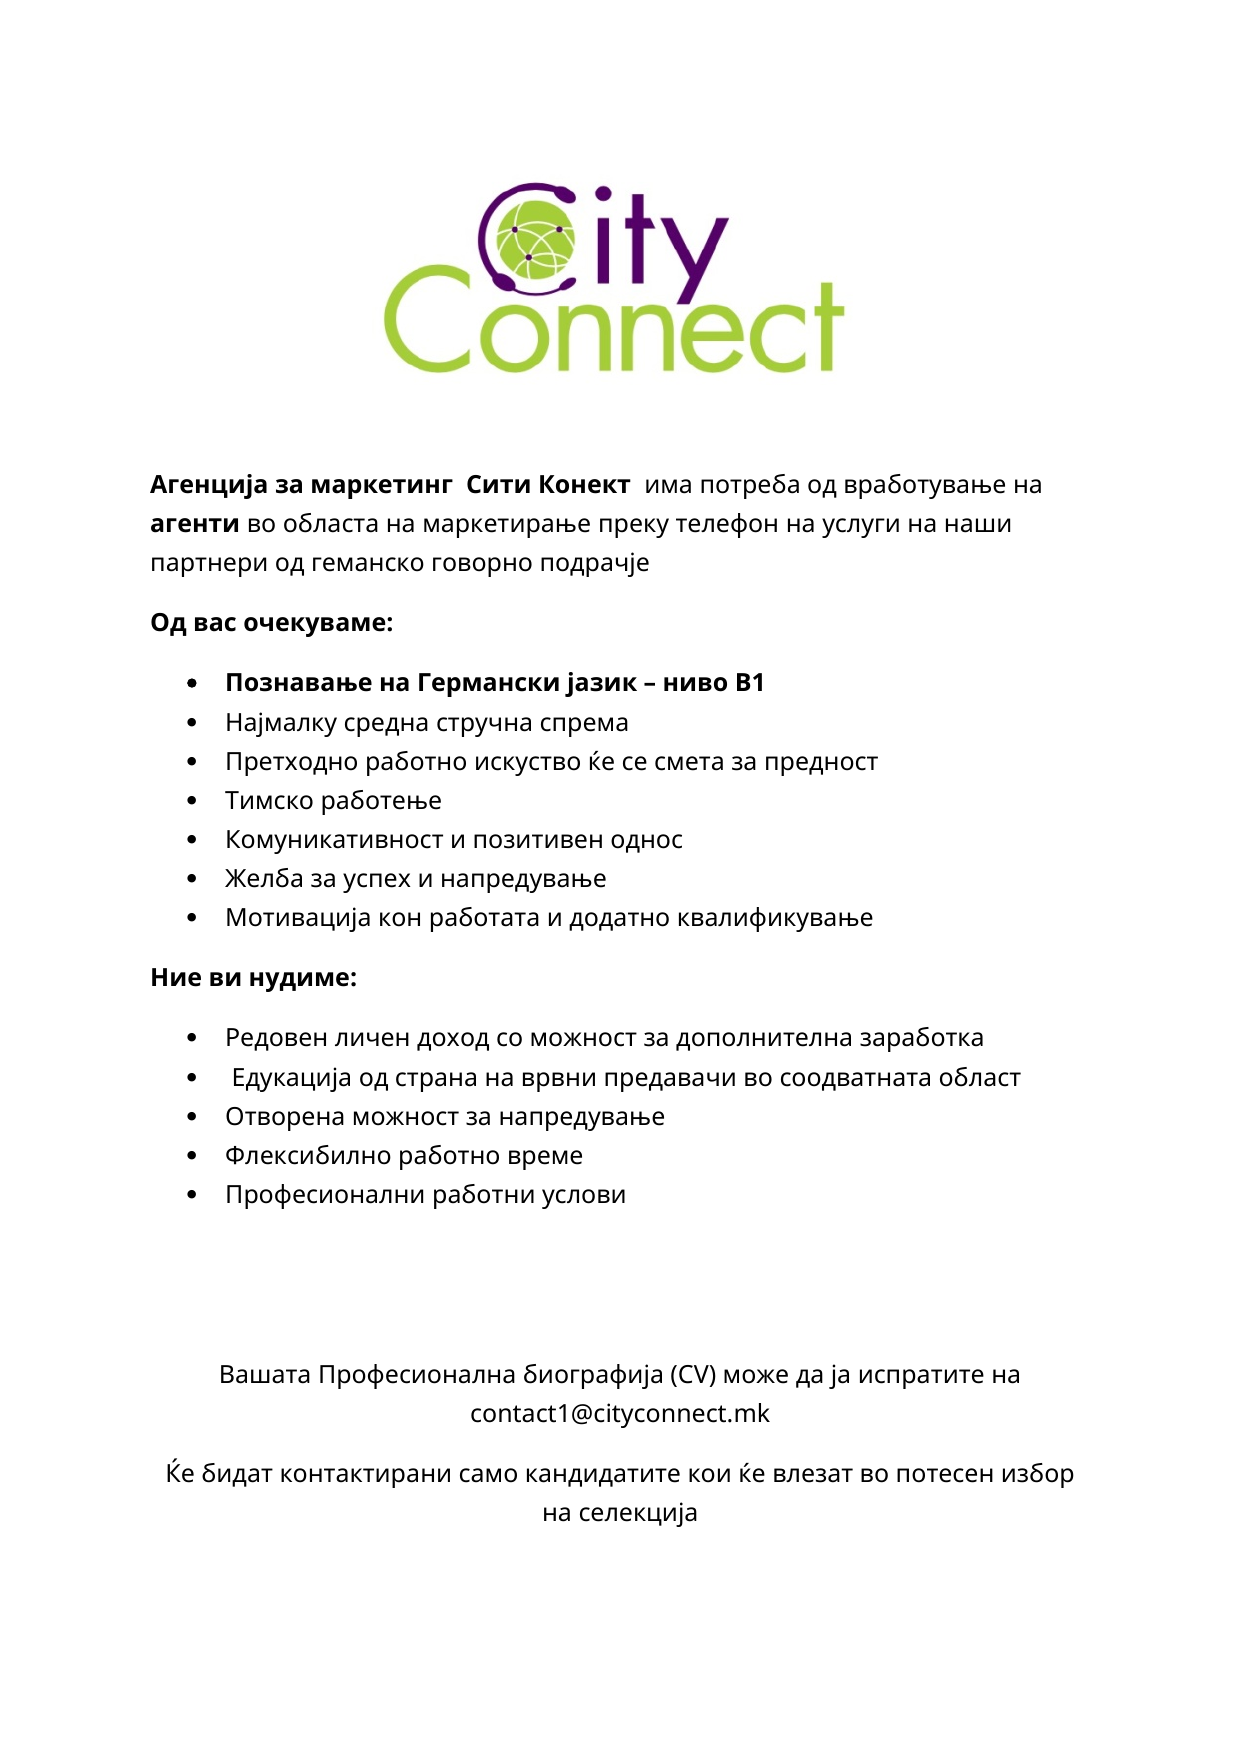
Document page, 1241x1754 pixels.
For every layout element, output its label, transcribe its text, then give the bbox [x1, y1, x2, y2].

list Најмалку средна стручна спрема [187, 704, 1090, 738]
list Познавање на Германски јазик – ниво В1 [187, 665, 1090, 699]
text Ќе бидат контактирани само кандидатите кои ќе влезат во потесен избор на селекција [150, 1456, 1090, 1529]
list Професионални работни услови [187, 1177, 1090, 1211]
list Отворена можност за напредување [187, 1098, 1090, 1132]
list Желба за успех и напредување [187, 861, 1090, 895]
picture [342, 150, 898, 385]
text Од вас очекуваме: [150, 605, 1090, 639]
list Претходно работно искуство ќе се смета за предност [187, 743, 1090, 777]
list Флексибилно работно време [187, 1137, 1090, 1172]
list Комуникативност и позитивен однос [187, 822, 1090, 856]
text Ние ви нудиме: [150, 960, 1090, 994]
list Едукација од страна на врвни предавачи во соодватната област [187, 1059, 1090, 1093]
list Мотивација кон работата и додатно квалификување [187, 900, 1090, 934]
text Агенција за маркетинг Сити Конект има потреба од вработување на агенти во областа на маркетирање преку телефон на услуги на наши партнери од геманско говорно подрачје [150, 467, 1090, 579]
list Редовен личен доход со можност за дополнителна заработка [187, 1020, 1090, 1054]
text Вашата Професионална биографија (CV) може да ја испратите на contact1@cityconnect.mk [150, 1357, 1090, 1430]
list Тимско работење [187, 782, 1090, 817]
